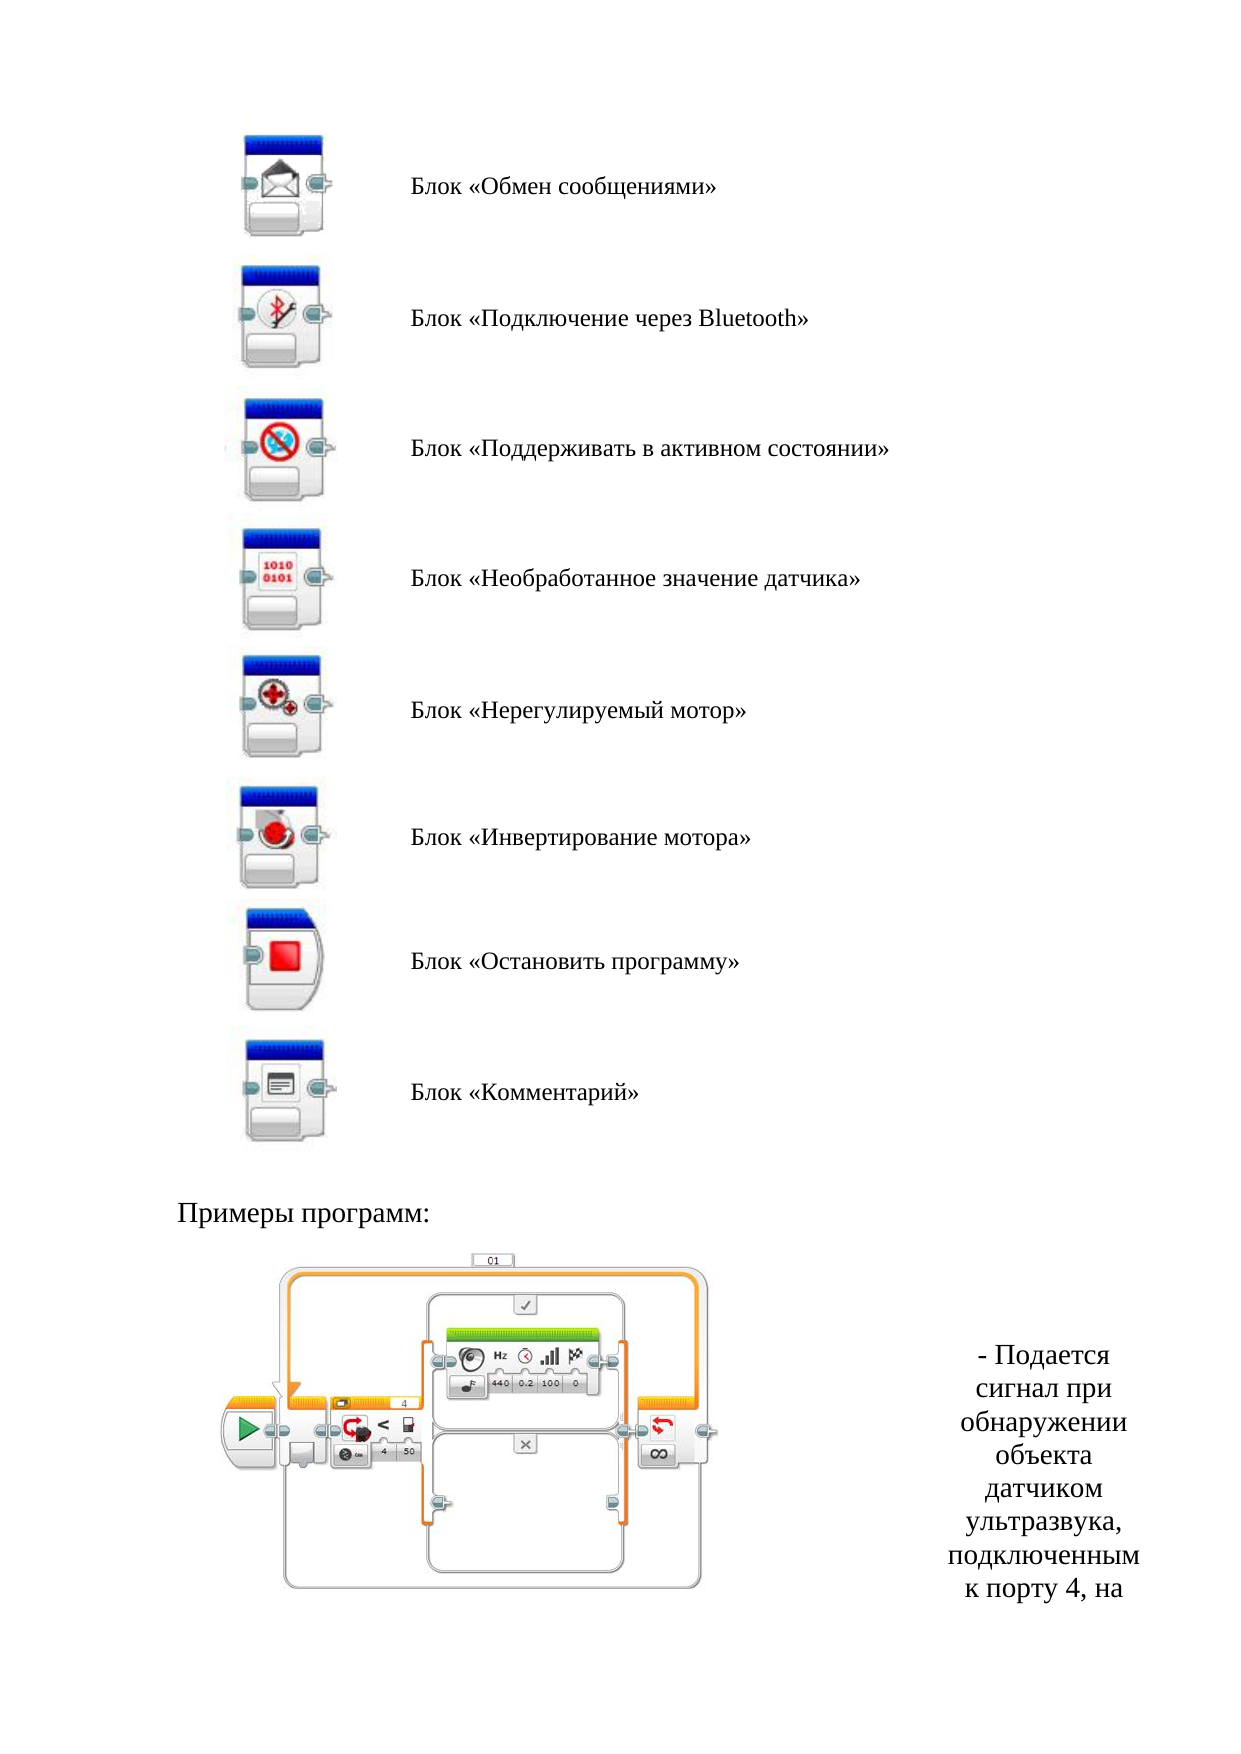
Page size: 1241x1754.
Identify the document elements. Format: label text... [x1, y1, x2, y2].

text Блок «Поддерживать в активном состоянии» [410, 433, 1148, 462]
picture [227, 1026, 337, 1159]
picture [230, 121, 333, 251]
picture [232, 254, 333, 384]
text Блок «Подключение через Bluetooth» [410, 303, 1148, 332]
picture [226, 899, 339, 1023]
text Блок «Остановить программу» [410, 946, 1148, 975]
picture [220, 1253, 719, 1589]
text Блок «Необработанное значение датчика» [410, 563, 1148, 592]
text Блок «Нерегулируемый мотор» [410, 695, 1148, 724]
picture [227, 646, 337, 775]
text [939, 1338, 1148, 1603]
text Блок «Обмен сообщениями» [410, 171, 1148, 199]
text Блок «Комментарий» [410, 1077, 1148, 1106]
picture [226, 777, 337, 895]
text Примеры программ: [177, 1195, 1148, 1228]
text Блок «Инвертирование мотора» [410, 822, 1148, 850]
picture [224, 386, 340, 511]
picture [227, 513, 337, 643]
